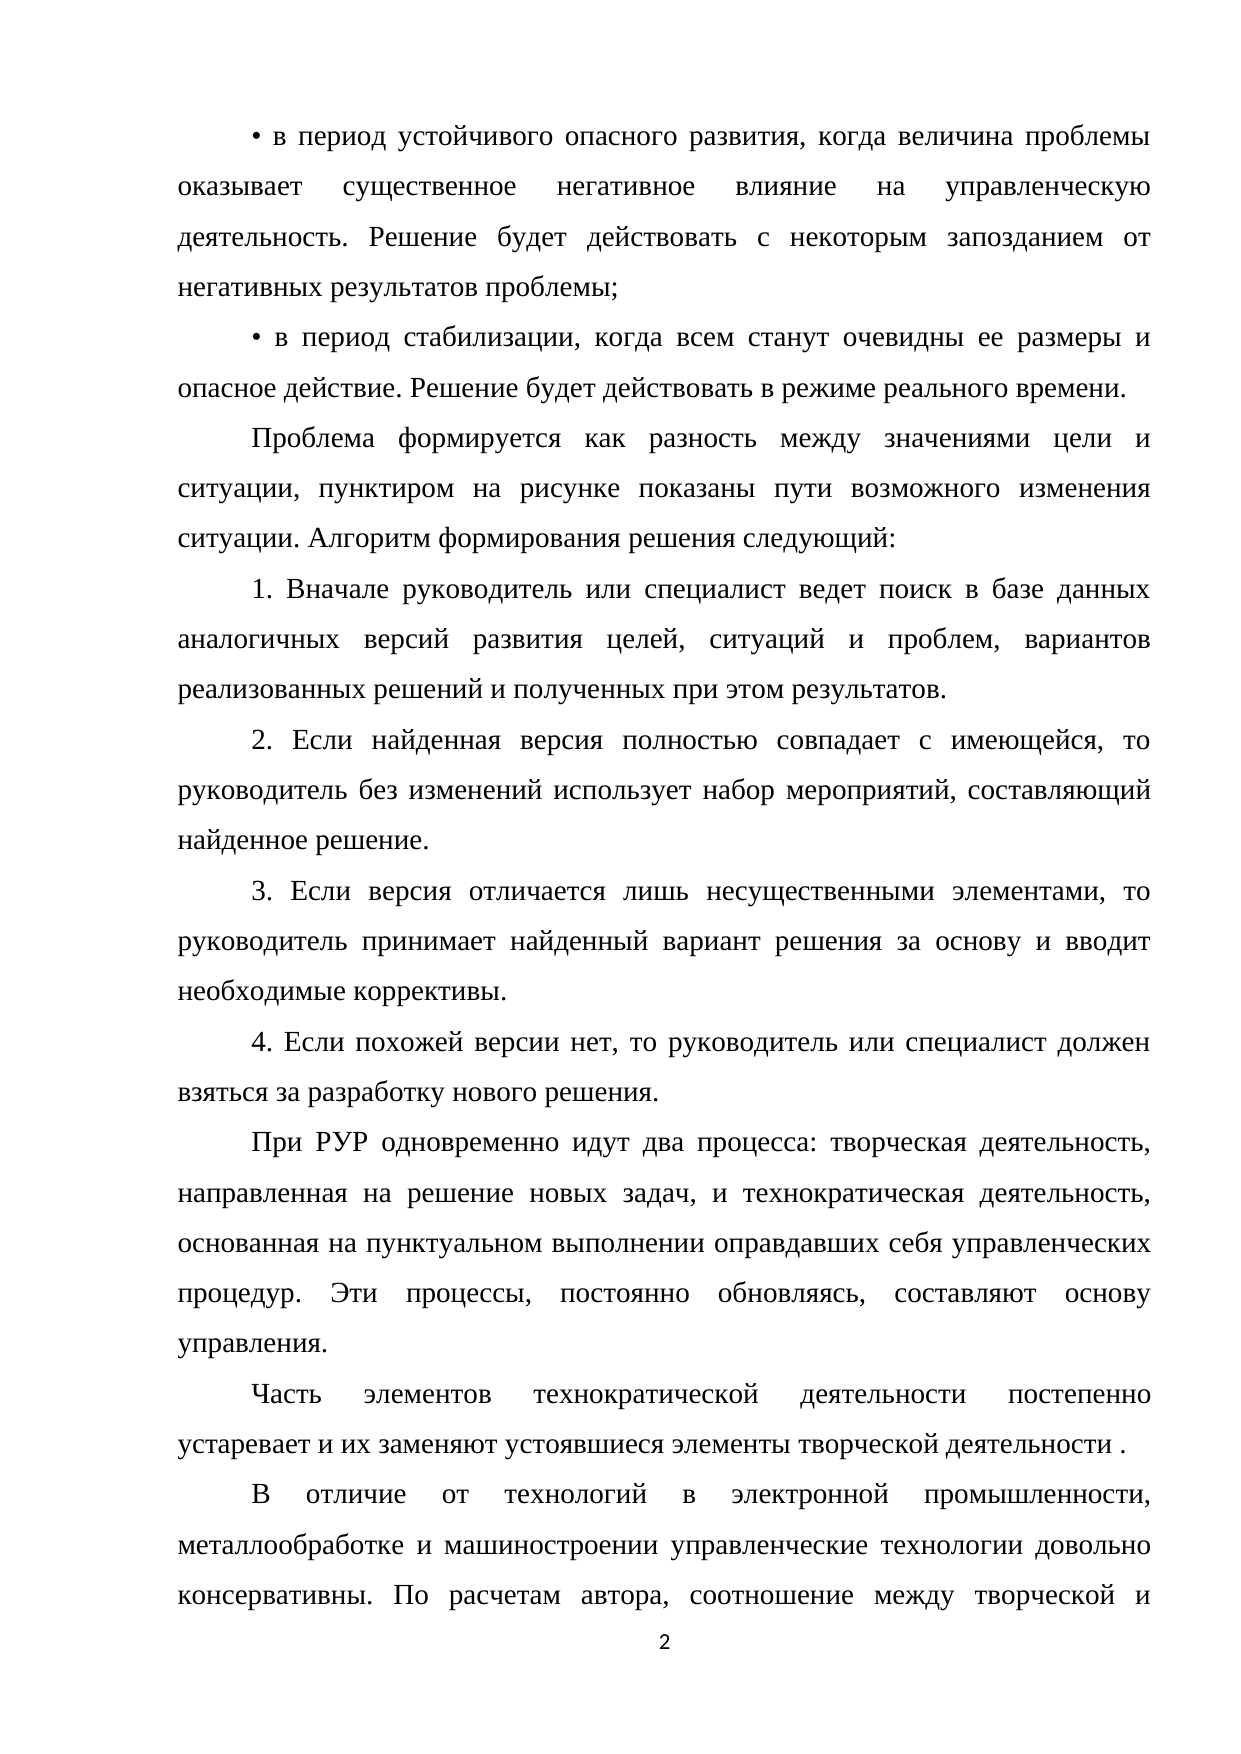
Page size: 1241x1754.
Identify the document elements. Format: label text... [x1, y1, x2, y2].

text 3. Если версия отличается лишь несущественными элементами, то руководитель принимает найденный вариант решения за основу и вводит необходимые коррективы. [177, 873, 1152, 1007]
text Часть элементов технократической деятельности постепенно устаревает и их заменяют устоявшиеся элементы творческой деятельности . [177, 1376, 1152, 1460]
text 2. Если найденная версия полностью совпадает с имеющейся, то руководитель без изменений использует набор мероприятий, составляющий найденное решение. [177, 722, 1152, 856]
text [177, 1477, 1152, 1611]
text При РУР одновременно идут два процесса: творческая деятельность, направленная на решение новых задач, и технократическая деятельность, основанная на пунктуальном выполнении оправдавших себя управленческих процедур. Эти процессы, постоянно обновляясь, составляют основу управления. [177, 1124, 1152, 1359]
text 4. Если похожей версии нет, то руководитель или специалист должен взяться за разработку нового решения. [177, 1024, 1152, 1108]
text • в период стабилизации, когда всем станут очевидны ее размеры и опасное действие. Решение будет действовать в режиме реального времени. [177, 319, 1152, 403]
text Проблема формируется как разность между значениями цели и ситуации, пунктиром на рисунке показаны пути возможного изменения ситуации. Алгоритм формирования решения следующий: [177, 420, 1152, 554]
text • в период устойчивого опасного развития, когда величина проблемы оказывает существенное негативное влияние на управленческую деятельность. Решение будет действовать с некоторым запозданием от негативных результатов проблемы; [177, 118, 1152, 303]
text 1. Вначале руководитель или специалист ведет поиск в базе данных аналогичных версий развития целей, ситуаций и проблем, вариантов реализованных решений и полученных при этом результатов. [177, 571, 1152, 705]
